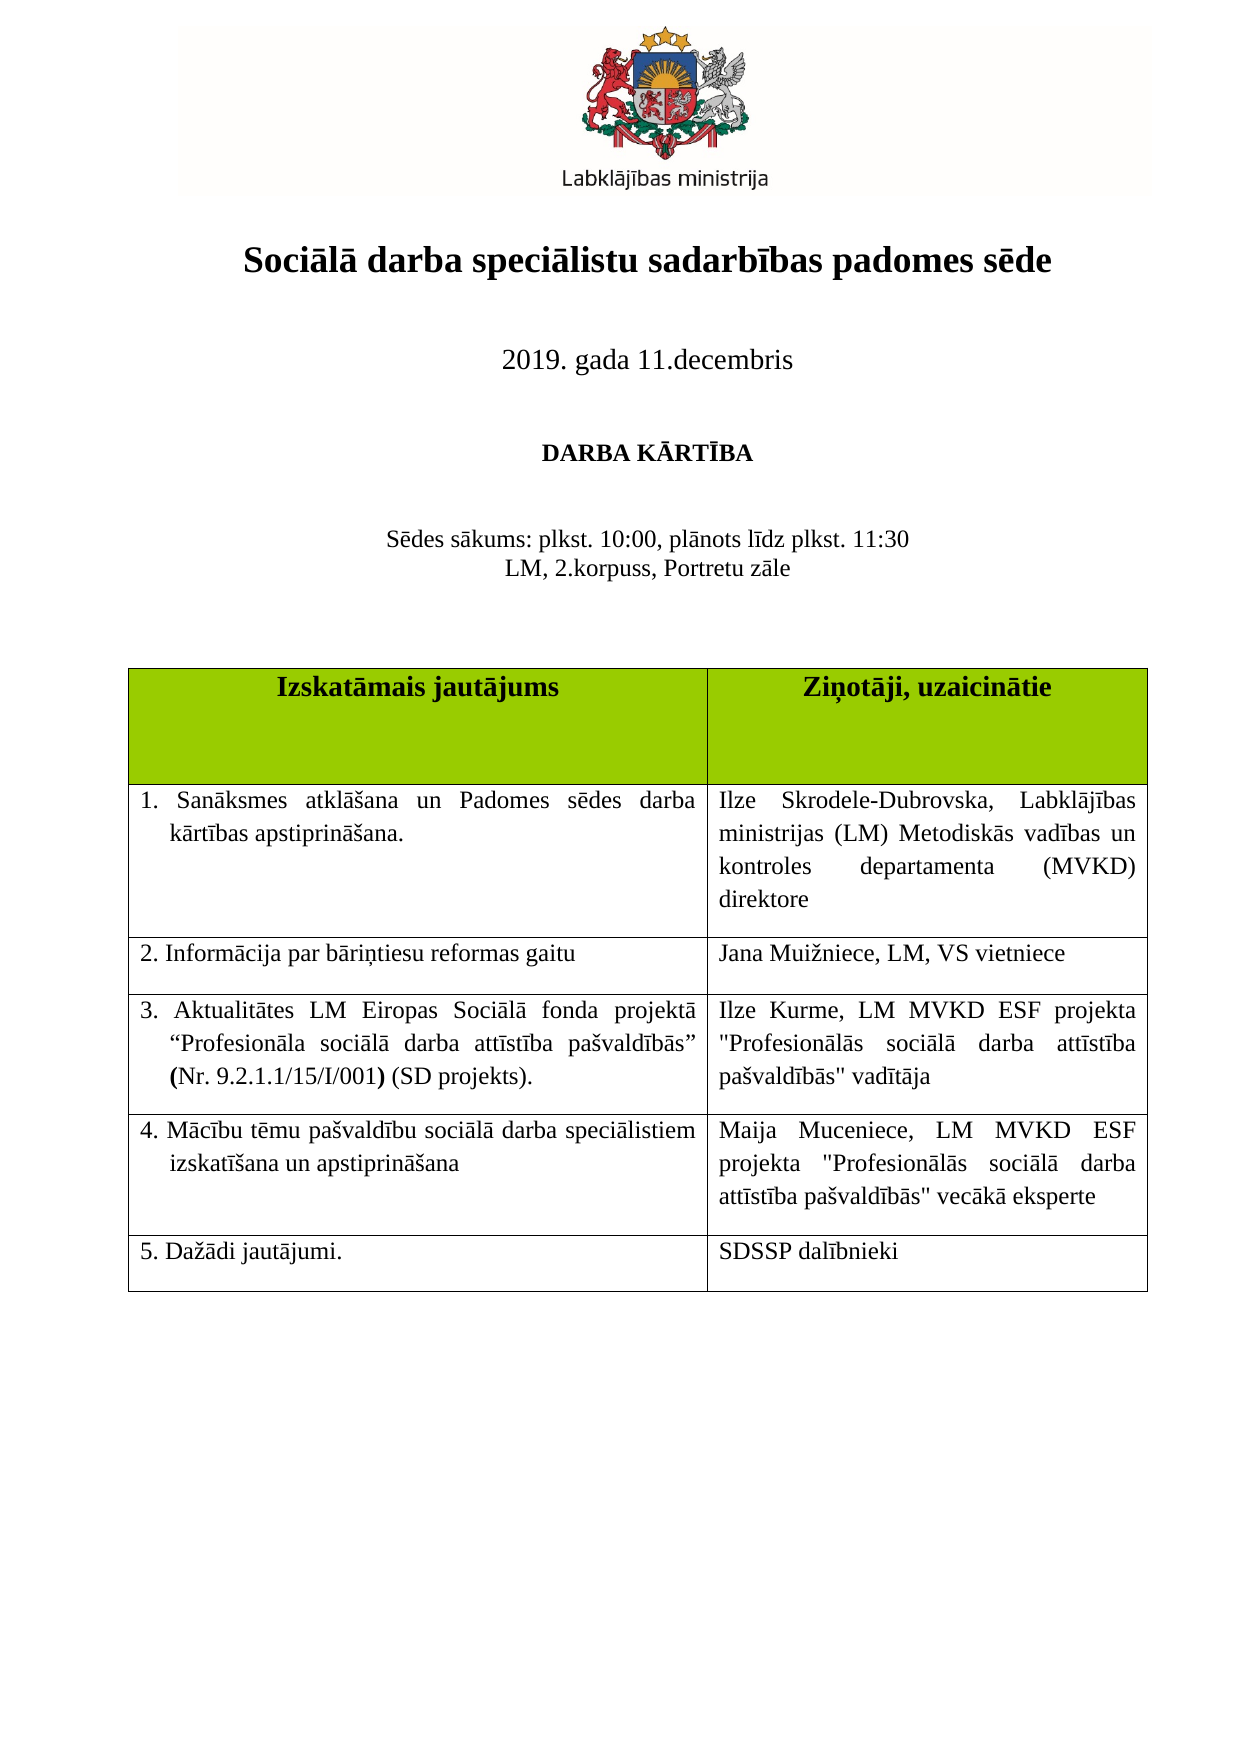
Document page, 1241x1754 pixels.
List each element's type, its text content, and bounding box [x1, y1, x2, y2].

table_cell 5. Dažādi jautājumi. [129, 1236, 707, 1291]
table_cell Ilze Kurme, LM MVKD ESF projekta "Profesionālās sociālā darba attīstība pašvaldībās" vadītāja [708, 995, 1147, 1114]
picture [178, 26, 1152, 196]
text Sociālā darba speciālistu sadarbības padomes sēde [187, 238, 1107, 281]
text DARBA KĀRTĪBA [187, 438, 1107, 466]
table_cell 2. Informācija par bāriņtiesu reformas gaitu [129, 938, 707, 994]
table_header Izskatāmais jautājums [129, 669, 707, 784]
text Sēdes sākums: plkst. 10:00, plānots līdz plkst. 11:30 [187, 524, 1107, 553]
text LM, 2.korpuss, Portretu zāle [187, 553, 1107, 581]
table_cell Ilze Skrodele-Dubrovska, Labklājības ministrijas (LM) Metodiskās vadības un kontroles departamenta (MVKD) direktore [708, 785, 1147, 937]
table_cell SDSSP dalībnieki [708, 1236, 1147, 1291]
table_cell Jana Muižniece, LM, VS vietniece [708, 938, 1147, 994]
table_cell 3. Aktualitātes LM Eiropas Sociālā fonda projektā “Profesionāla sociālā darba attīstība pašvaldībās” (Nr. 9.2.1.1/15/I/001) (SD projekts). [129, 995, 707, 1114]
table_cell 1. Sanāksmes atklāšana un Padomes sēdes darba kārtības apstiprināšana. [129, 785, 707, 937]
table_header Ziņotāji, uzaicinātie [708, 669, 1147, 784]
table_cell Maija Muceniece, LM MVKD ESF projekta "Profesionālās sociālā darba attīstība pašvaldībās" vecākā eksperte [708, 1115, 1147, 1235]
table_cell 4. Mācību tēmu pašvaldību sociālā darba speciālistiem izskatīšana un apstiprināšana [129, 1115, 707, 1235]
text 2019. gada 11.decembris [187, 342, 1107, 375]
